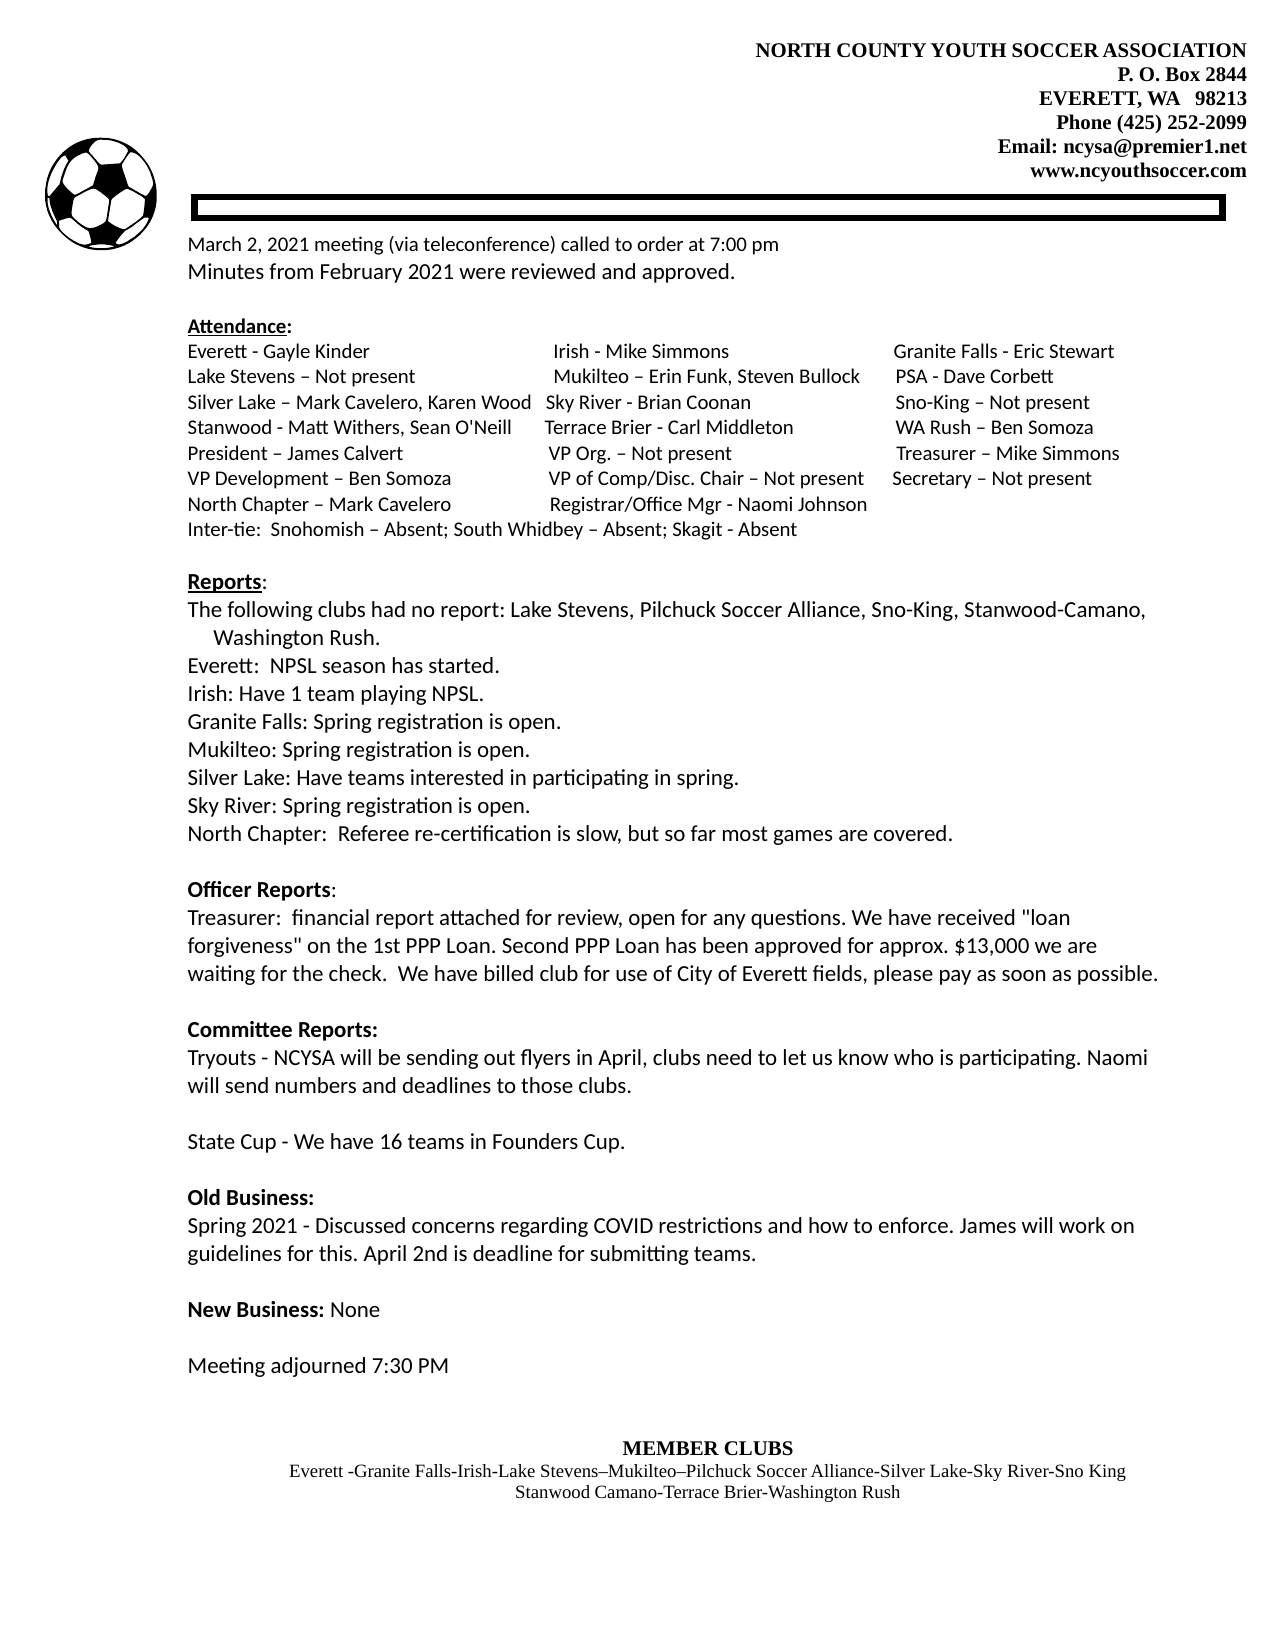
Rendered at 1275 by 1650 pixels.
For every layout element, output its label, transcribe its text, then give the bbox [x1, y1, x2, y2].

text Reports: [187, 567, 1228, 595]
text The following clubs had no report: Lake Stevens, Pilchuck Soccer Alliance, Sno-King, Stanwood-Camano, [187, 595, 1228, 623]
text Everett: NPSL season has started. [187, 651, 1228, 679]
text Spring 2021 - Discussed concerns regarding COVID restrictions and how to enforce. James will work on guidelines for this. April 2nd is deadline for submitting teams. [187, 1211, 1162, 1267]
text President – James Calvert VP Org. – Not present Treasurer – Mike Simmons [187, 440, 1256, 465]
text Phone (425) 252-2099 [187, 110, 1247, 134]
text New Business: None [187, 1296, 1162, 1323]
text Irish: Have 1 team playing NPSL. [187, 679, 1228, 707]
text Treasurer: financial report attached for review, open for any questions. We have received "loan forgiveness" on the 1st PPP Loan. Second PPP Loan has been approved for approx. $13,000 we are waiting for the check. We have billed club for use of City of Everett fields, please pay as soon as possible. [187, 903, 1162, 987]
text Old Business: [187, 1183, 1162, 1211]
text Attendance: [187, 313, 1228, 338]
text Everett - Gayle Kinder Irish - Mike Simmons Granite Falls - Eric Stewart [187, 338, 1228, 364]
text March 2, 2021 meeting (via teleconference) called to order at 7:00 pm [187, 231, 1228, 257]
text Granite Falls: Spring registration is open. [187, 707, 1228, 735]
text P. O. Box 2844 [187, 62, 1247, 86]
text MEMBER CLUBS [187, 1436, 1228, 1460]
text Lake Stevens – Not present Mukilteo – Erin Funk, Steven Bullock PSA - Dave Corbett [187, 364, 1256, 389]
text Stanwood Camano-Terrace Brier-Washington Rush [187, 1481, 1228, 1503]
text www.ncyouthsoccer.com [187, 158, 1247, 182]
text Mukilteo: Spring registration is open. [187, 735, 1228, 763]
text NORTH YOUTH SOCCER ASSOCIATION [187, 37, 1247, 62]
text North Chapter – Mark Cavelero Registrar/Office Mgr - Naomi Johnson [187, 491, 1256, 516]
text Inter-tie: Snohomish – Absent; South Whidbey – Absent; Skagit - Absent [187, 516, 1256, 542]
text Committee Reports: [187, 1015, 1162, 1043]
text North Chapter: Referee re-certification is slow, but so far most games are covered. [187, 819, 1256, 847]
text State Cup - We have 16 teams in Founders Cup. [187, 1127, 1162, 1155]
text Tryouts - NCYSA will be sending out flyers in April, clubs need to let us know who is participating. Naomi will send numbers and deadlines to those clubs. [187, 1043, 1162, 1099]
text VP Development – Ben Somoza VP of Comp/Disc. Chair – Not present Secretary – Not present [187, 465, 1256, 491]
text Silver Lake: Have teams interested in participating in spring. [187, 763, 1228, 791]
text Washington Rush. [187, 623, 1228, 651]
text Everett -Granite Falls-Irish-Lake Stevens–Mukilteo–Pilchuck Soccer Alliance-Silver Lake-Sky River-Sno King [187, 1460, 1228, 1481]
text Sky River: Spring registration is open. [187, 791, 1228, 819]
text Meeting adjourned 7:30 PM [187, 1352, 1162, 1379]
text Minutes from February 2021 were reviewed and approved. [187, 257, 1228, 285]
text Email: ncysa@premier1.net [37, 134, 1247, 158]
text Silver Lake – Mark Cavelero, Karen Wood Sky River - Brian Coonan Sno-King – Not present Stanwood - Matt Withers, Sean O'Neill Terrace Brier - Carl Middleton WA Rush – Ben Somoza [187, 389, 1256, 440]
text Officer Reports: [187, 875, 1162, 903]
